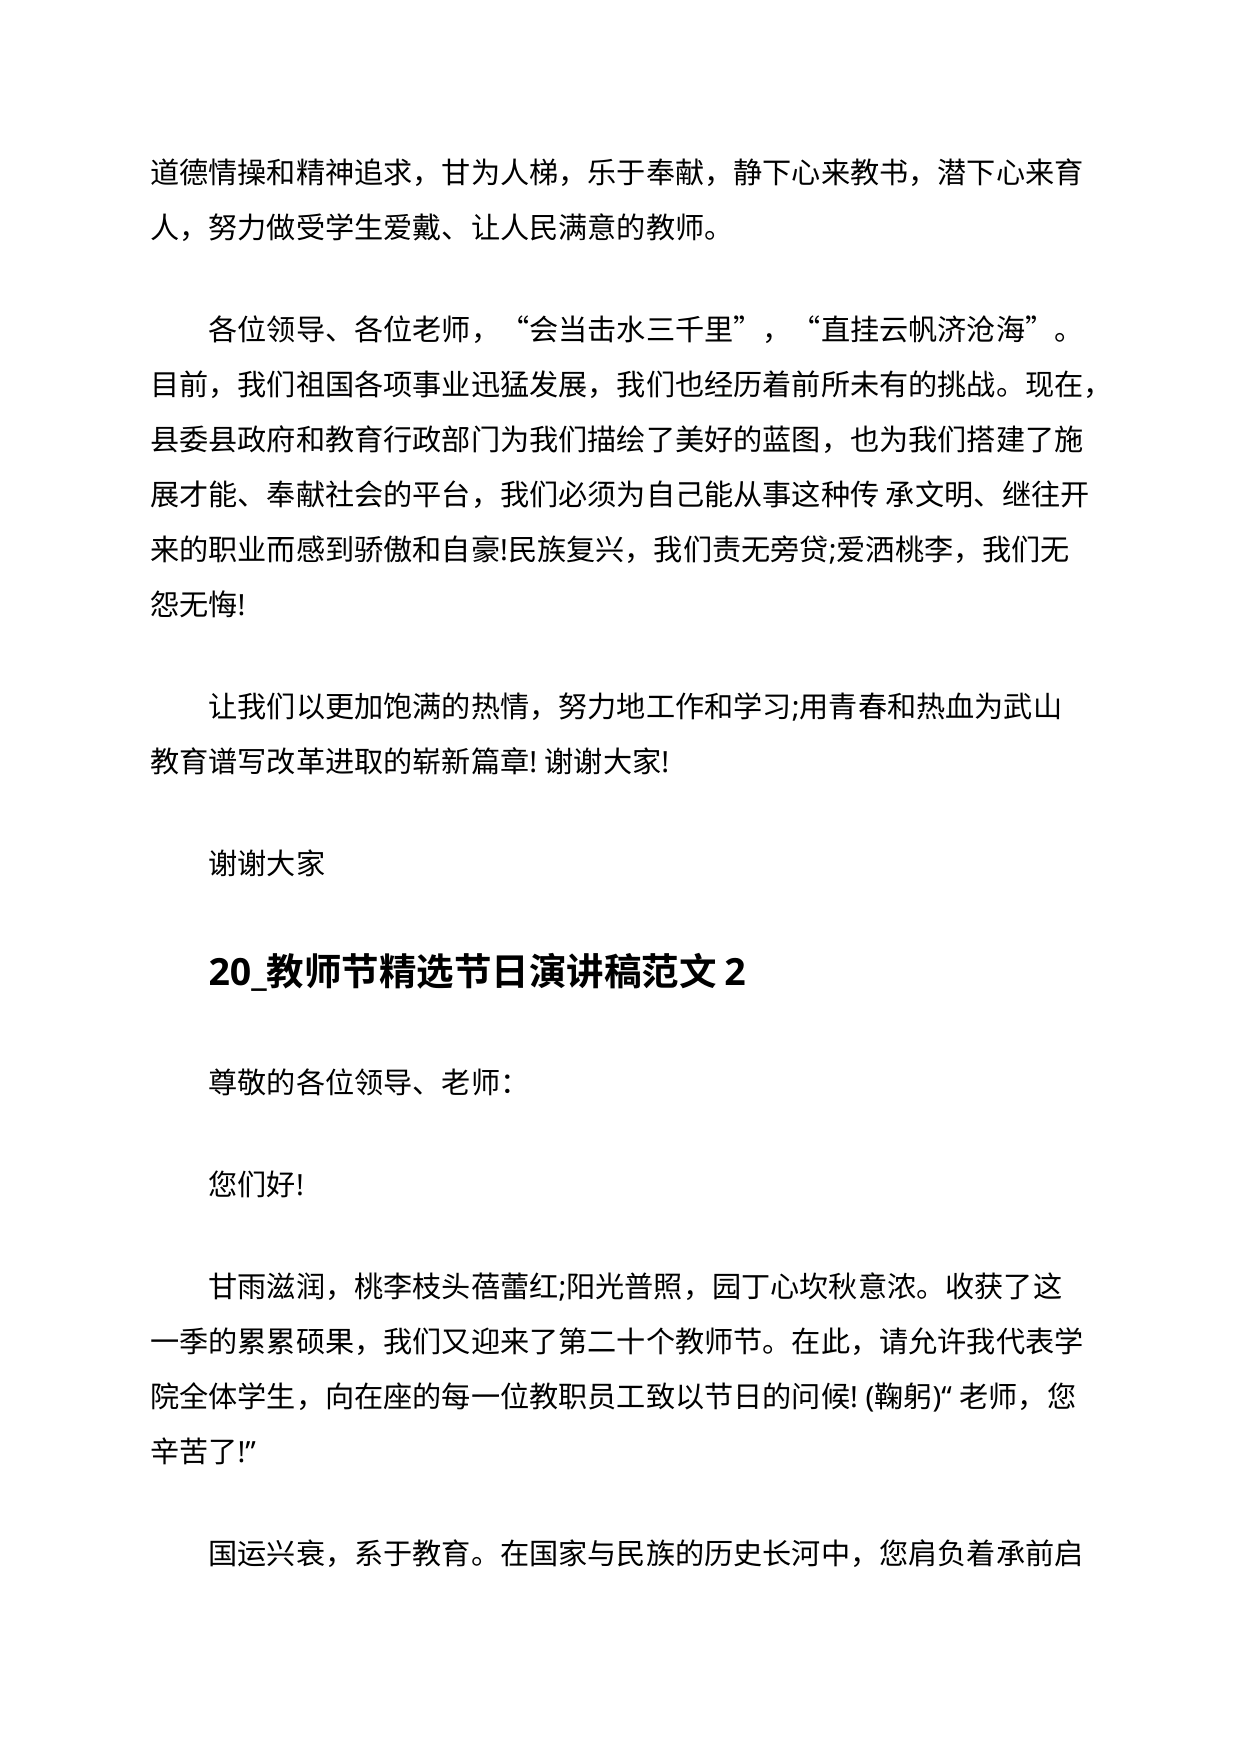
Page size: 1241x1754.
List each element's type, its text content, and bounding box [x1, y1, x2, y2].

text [150, 1530, 1090, 1572]
text 谢谢大家 [150, 840, 1090, 882]
text 让我们以更加饱满的热情，努力地工作和学习;用青春和热血为武山教育谱写改革进取的崭新篇章! 谢谢大家! [150, 683, 1090, 781]
text 您们好! [150, 1161, 1090, 1204]
text 甘雨滋润，桃李枝头蓓蕾红;阳光普照，园丁心坎秋意浓。收获了这一季的累累硕果，我们又迎来了第二十个教师节。在此，请允许我代表学院全体学生，向在座的每一位教职员工致以节日的问候! (鞠躬)“ 老师，您辛苦了!” [150, 1263, 1090, 1471]
text 各位领导、各位老师，“会当击水三千里”，“直挂云帆济沧海”。目前，我们祖国各项事业迅猛发展，我们也经历着前所未有的挑战。现在，县委县政府和教育行政部门为我们描绘了美好的蓝图，也为我们搭建了施展才能、奉献社会的平台，我们必须为自己能从事这种传 承文明、继往开来的职业而感到骄傲和自豪!民族复兴，我们责无旁贷;爱洒桃李，我们无怨无悔! [150, 307, 1090, 624]
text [150, 150, 1090, 247]
text 尊敬的各位领导、老师： [150, 1059, 1090, 1102]
text 20_教师节精选节日演讲稿范文2 [150, 942, 1090, 996]
